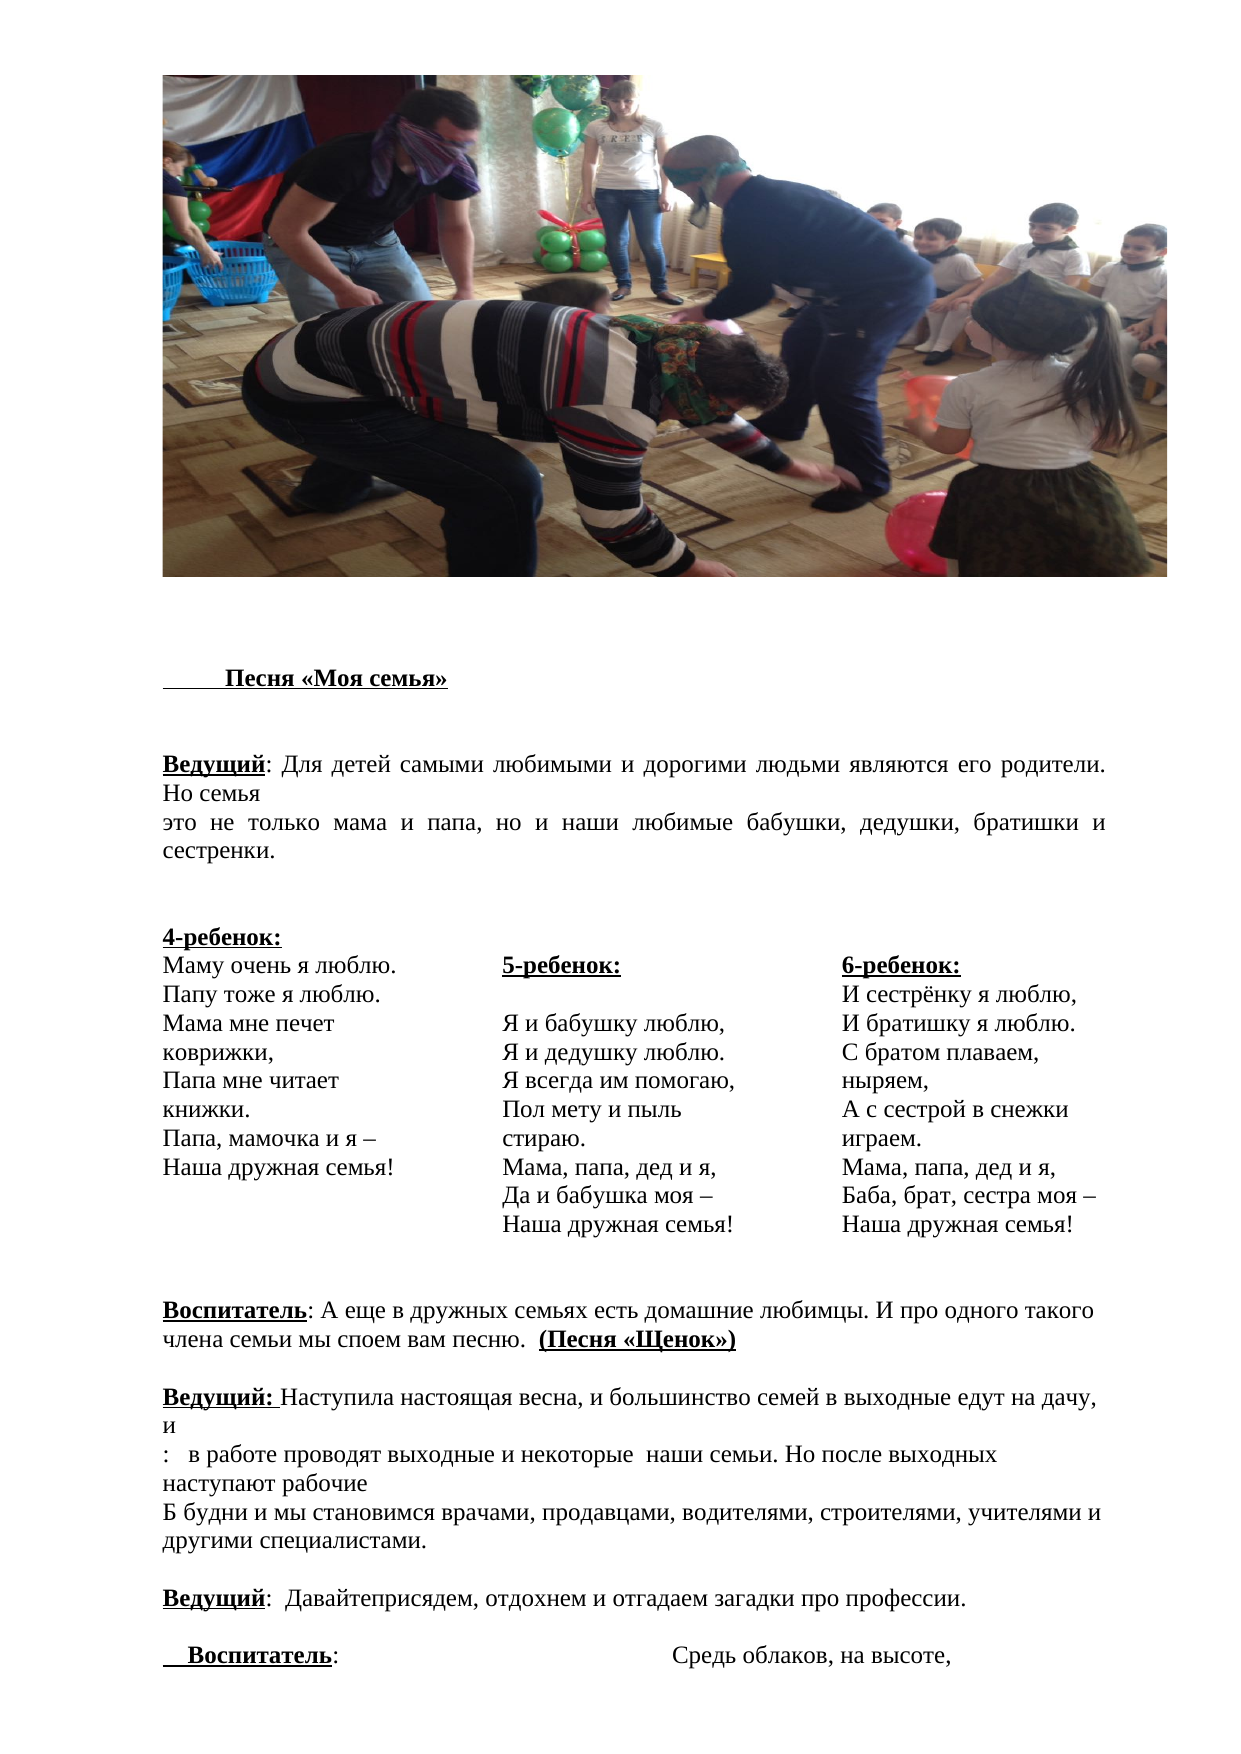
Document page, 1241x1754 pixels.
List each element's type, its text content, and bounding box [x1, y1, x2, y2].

text Наша дружная семья! [842, 1209, 1107, 1238]
text Я и бабушку люблю, [502, 1008, 768, 1037]
text Папа мне читает книжки. [162, 1065, 428, 1123]
text Баба, брат, сестра моя – [842, 1180, 1107, 1209]
text Наша дружная семья! [502, 1209, 768, 1238]
text Наша дружная семья! [162, 1152, 428, 1180]
text Я и дедушку люблю. [502, 1037, 768, 1065]
text Ведущий: Давайтеприсядем, отдохнем и отгадаем загадки про профессии. [162, 1583, 1107, 1612]
text 6-ребенок: [842, 950, 1107, 979]
text И братишку я люблю. [842, 1008, 1107, 1037]
text Мама, папа, дед и я, [842, 1152, 1107, 1180]
text другими специалистами. [162, 1525, 1107, 1554]
text Пол мету и пыль стираю. [502, 1094, 768, 1152]
text Да и бабушка моя – [502, 1180, 768, 1209]
text Папа, мамочка и я – [162, 1123, 428, 1152]
text С братом плаваем, ныряем, [842, 1037, 1107, 1094]
text Маму очень я люблю. [162, 950, 428, 979]
text Б будни и мы становимся врачами, продавцами, водителями, строителями, учителями и [162, 1497, 1107, 1525]
text Мама мне печет коврижки, [162, 1008, 428, 1065]
text А с сестрой в снежки играем. [842, 1094, 1107, 1152]
text : в работе проводят выходные и некоторые наши семьи. Но после выходных наступают рабочие [162, 1439, 1107, 1497]
text Средь облаков, на высоте, [672, 1640, 1107, 1669]
picture [162, 75, 1168, 577]
text Ведущий: Наступила настоящая весна, и большинство семей в выходные едут на дачу, и [162, 1382, 1107, 1439]
text 4-ребенок: [162, 922, 428, 950]
text члена семьи мы споем вам песню. (Песня «Щенок») [162, 1324, 1107, 1353]
text Воспитатель: [162, 1640, 598, 1669]
text Ведущий: Для детей самыми любимыми и дорогими людьми являются его родители. Но семья [162, 749, 1107, 807]
text И сестрёнку я люблю, [842, 979, 1107, 1008]
text Папу тоже я люблю. [162, 979, 428, 1008]
text Песня «Моя семья» [162, 663, 1107, 692]
text Мама, папа, дед и я, [502, 1152, 768, 1180]
text Воспитатель: А еще в дружных семьях есть домашние любимцы. И про одного такого [162, 1295, 1107, 1324]
text это не только мама и папа, но и наши любимые бабушки, дедушки, братишки и сестренки. [162, 807, 1107, 864]
text Я всегда им помогаю, [502, 1065, 768, 1094]
text 5-ребенок: [502, 950, 768, 979]
